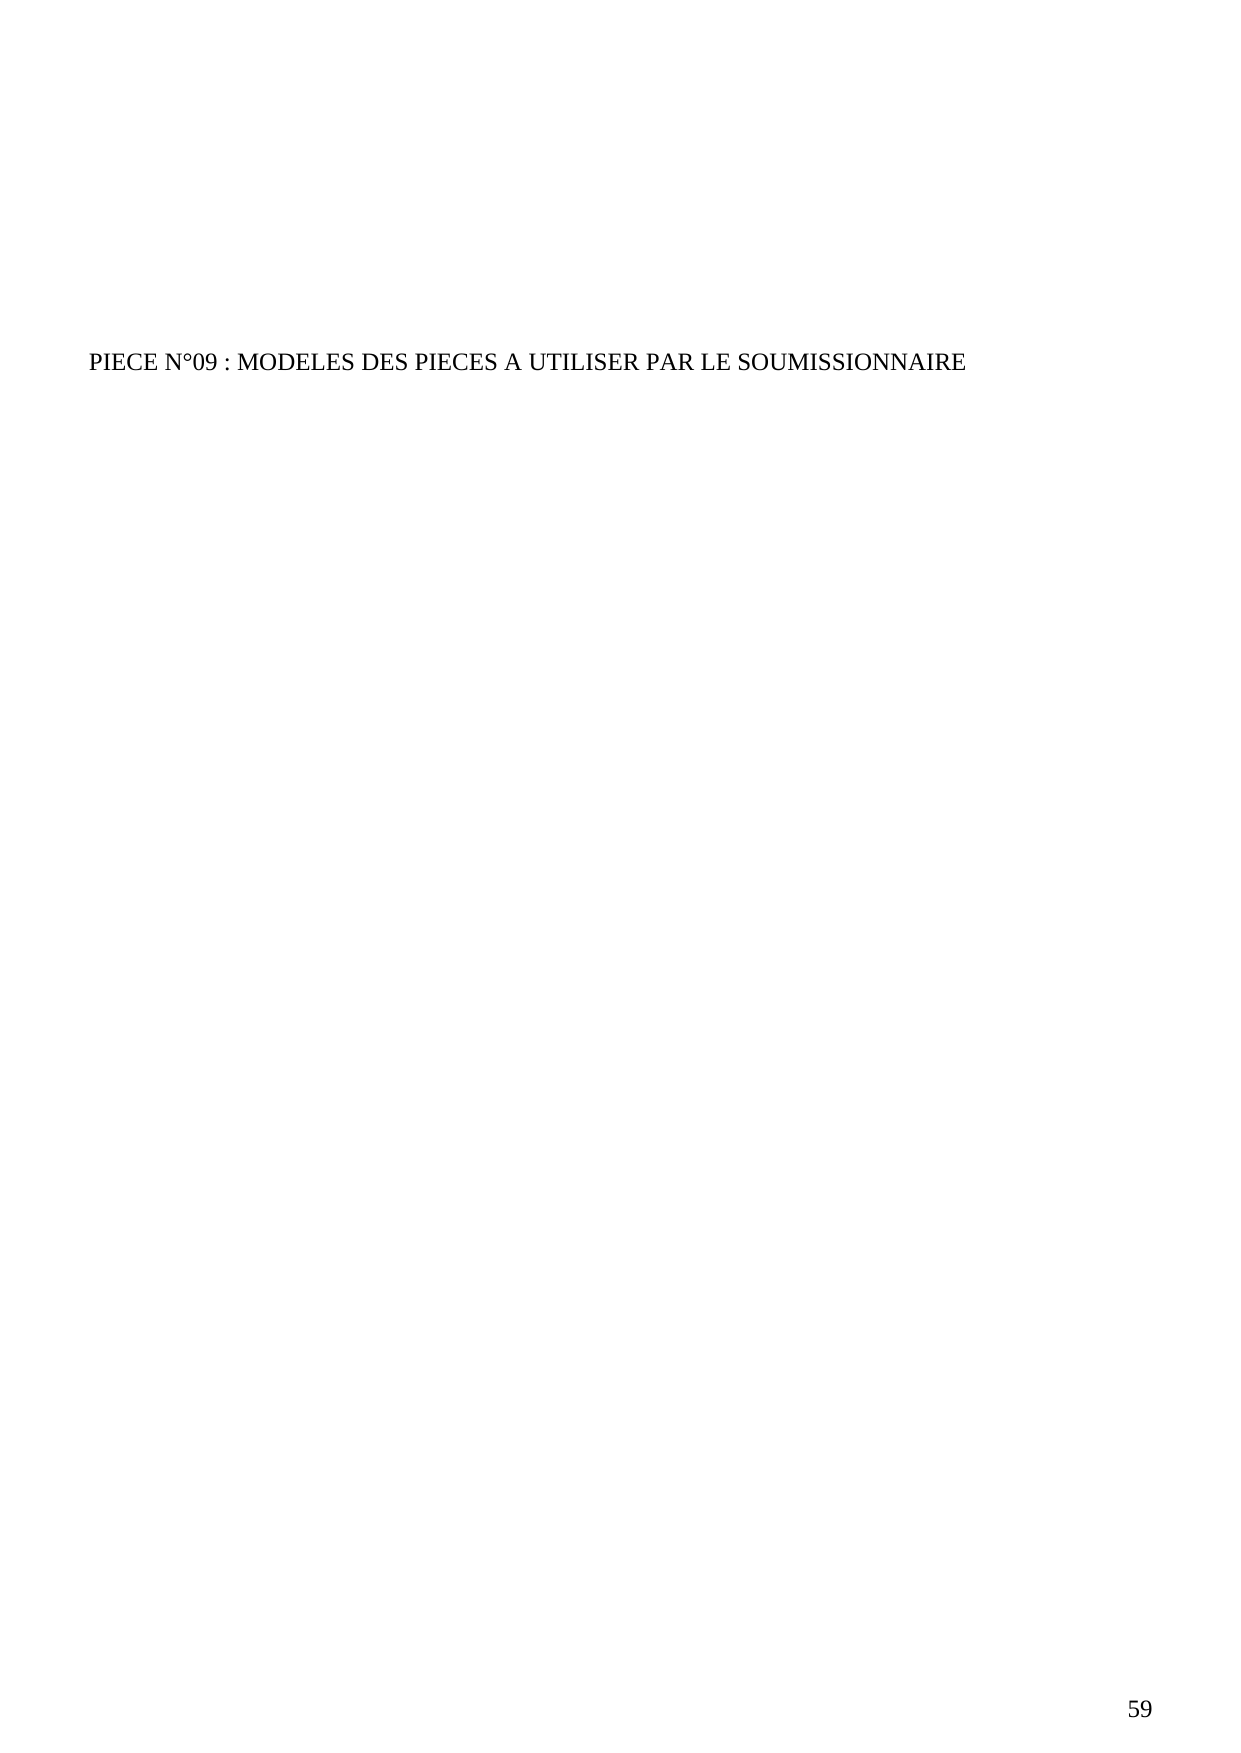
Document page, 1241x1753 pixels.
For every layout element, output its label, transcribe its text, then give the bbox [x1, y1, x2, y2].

text PIECE N°09 : MODELES DES PIECES A UTILISER PAR LE SOUMISSIONNAIRE [89, 347, 1152, 376]
